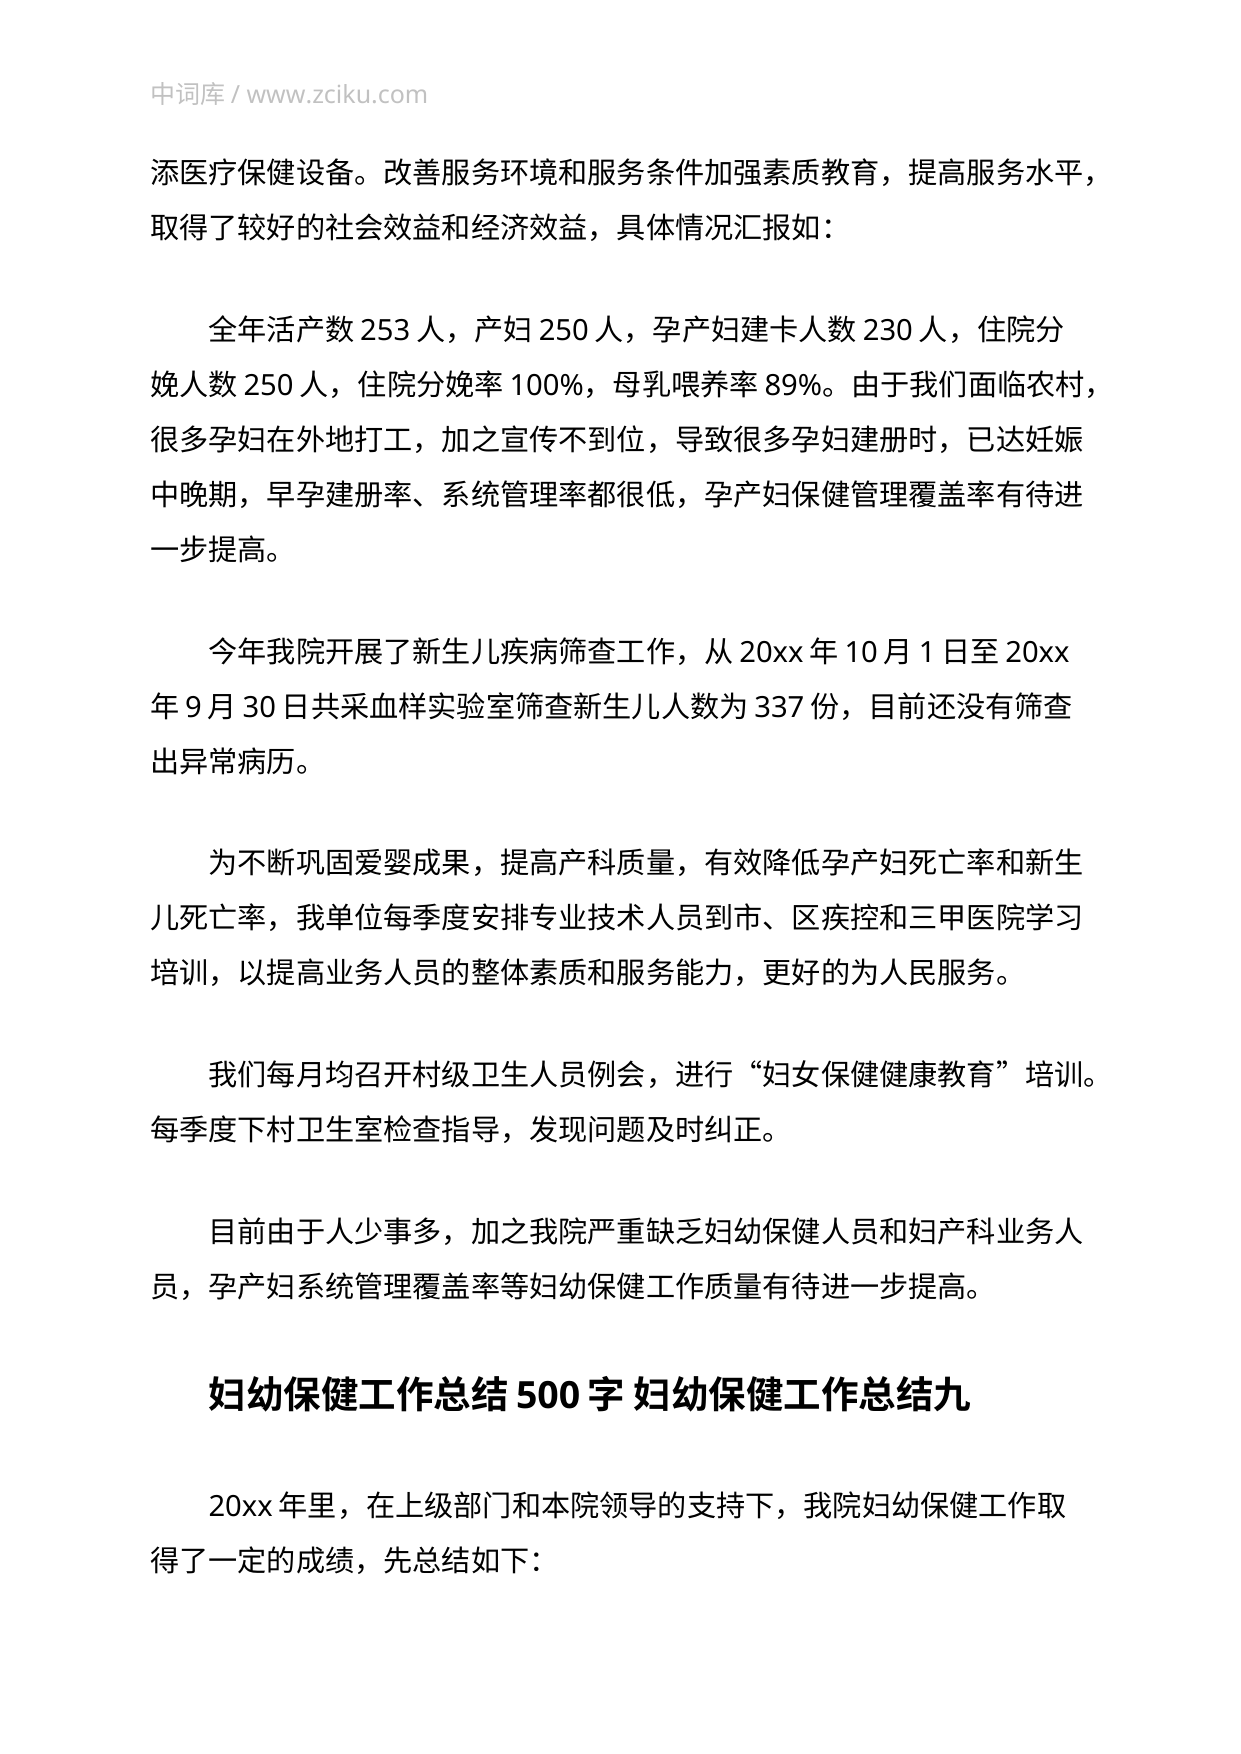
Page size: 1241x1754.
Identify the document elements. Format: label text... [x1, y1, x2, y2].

text 今年我院开展了新生儿疾病筛查工作，从20xx年10月1日至20xx年9月30日共采血样实验室筛查新生儿人数为337份，目前还没有筛查出异常病历。 [150, 628, 1090, 781]
text 20xx年里，在上级部门和本院领导的支持下，我院妇幼保健工作取得了一定的成绩，先总结如下： [150, 1482, 1090, 1580]
text 目前由于人少事多，加之我院严重缺乏妇幼保健人员和妇产科业务人员，孕产妇系统管理覆盖率等妇幼保健工作质量有待进一步提高。 [150, 1208, 1090, 1305]
text 为不断巩固爱婴成果，提高产科质量，有效降低孕产妇死亡率和新生儿死亡率，我单位每季度安排专业技术人员到市、区疾控和三甲医院学习培训，以提高业务人员的整体素质和服务能力，更好的为人民服务。 [150, 840, 1090, 992]
text 我们每月均召开村级卫生人员例会，进行“妇女保健健康教育”培训。每季度下村卫生室检查指导，发现问题及时纠正。 [150, 1052, 1090, 1149]
text 妇幼保健工作总结500字 妇幼保健工作总结九 [150, 1365, 1090, 1419]
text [150, 150, 1090, 247]
text 全年活产数253人，产妇250人，孕产妇建卡人数230人，住院分娩人数250人，住院分娩率100%，母乳喂养率89%。由于我们面临农村，很多孕妇在外地打工，加之宣传不到位，导致很多孕妇建册时，已达妊娠中晚期，早孕建册率、系统管理率都很低，孕产妇保健管理覆盖率有待进一步提高。 [150, 307, 1090, 569]
